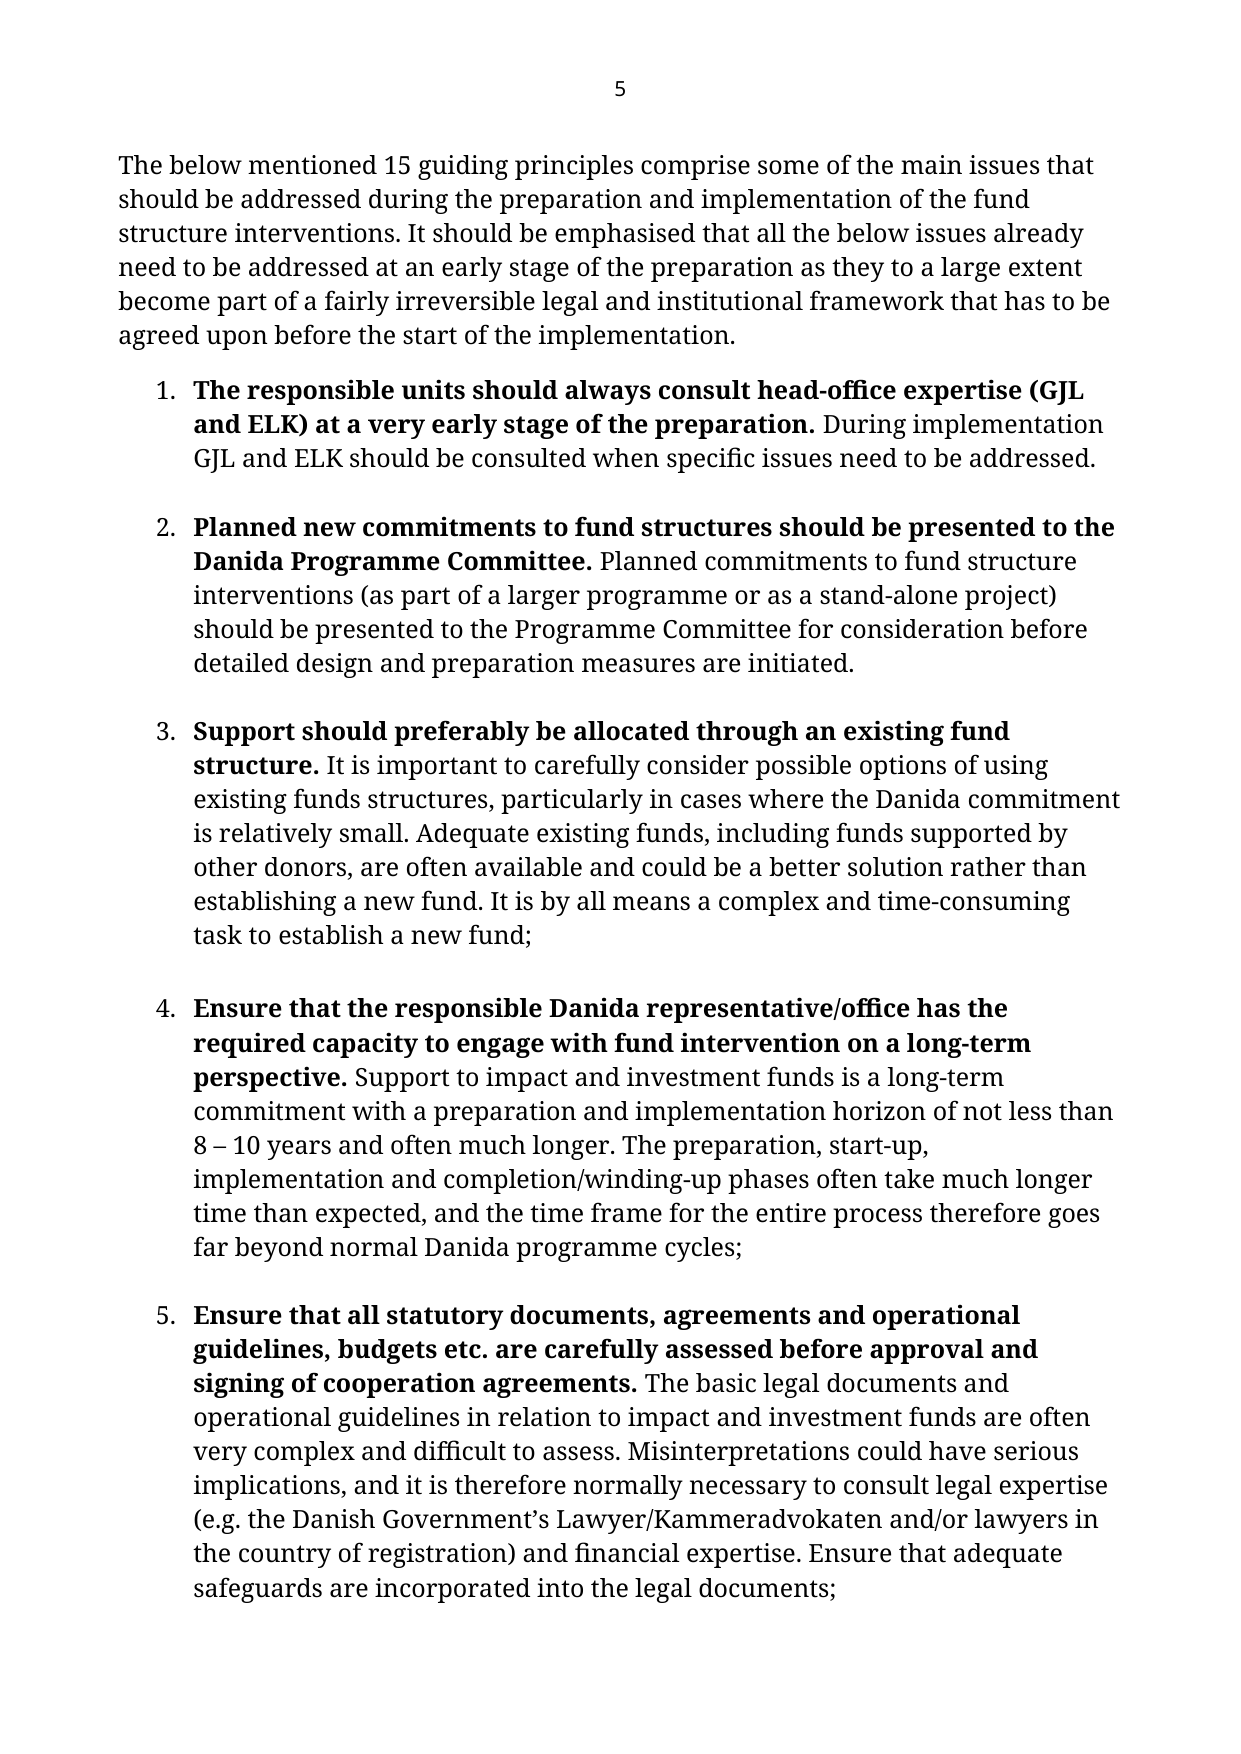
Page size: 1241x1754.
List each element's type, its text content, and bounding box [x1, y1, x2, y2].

list Ensure that all statutory documents, agreements and operational guidelines, budgets etc. are carefully assessed before approval and signing of cooperation agreements. The basic legal documents and operational guidelines in relation to impact and investment funds are often very complex and difficult to assess. Misinterpretations could have serious implications, and it is therefore normally necessary to consult legal expertise (e.g. the Danish Government’s Lawyer/Kammeradvokaten and/or lawyers in the country of registration) and financial expertise. Ensure that adequate safeguards are incorporated into the legal documents; [156, 1298, 1122, 1604]
list Ensure that the responsible Danida representative/office has the required capacity to engage with fund intervention on a long-term perspective. Support to impact and investment funds is a long-term commitment with a preparation and implementation horizon of not less than 8 – 10 years and often much longer. The preparation, start-up, implementation and completion/winding-up phases often take much longer time than expected, and the time frame for the entire process therefore goes far beyond normal Danida programme cycles; [156, 991, 1122, 1264]
list The responsible units should always consult head-office expertise (GJL and ELK) at a very early stage of the preparation. During implementation GJL and ELK should be consulted when specific issues need to be addressed. [156, 373, 1122, 475]
text The below mentioned 15 guiding principles comprise some of the main issues that should be addressed during the preparation and implementation of the fund structure interventions. It should be emphasised that all the below issues already need to be addressed at an early stage of the preparation as they to a large extent become part of a fairly irreversible legal and institutional framework that has to be agreed upon before the start of the implementation. [118, 148, 1122, 352]
list Planned new commitments to fund structures should be presented to the Danida Programme Committee. Planned commitments to fund structure interventions (as part of a larger programme or as a stand-alone project) should be presented to the Programme Committee for consideration before detailed design and preparation measures are initiated. [156, 509, 1122, 679]
list Support should preferably be allocated through an existing fund structure. It is important to carefully consider possible options of using existing funds structures, particularly in cases where the Danida commitment is relatively small. Adequate existing funds, including funds supported by other donors, are often available and could be a better solution rather than establishing a new fund. It is by all means a complex and time-consuming task to establish a new fund; [156, 713, 1122, 952]
